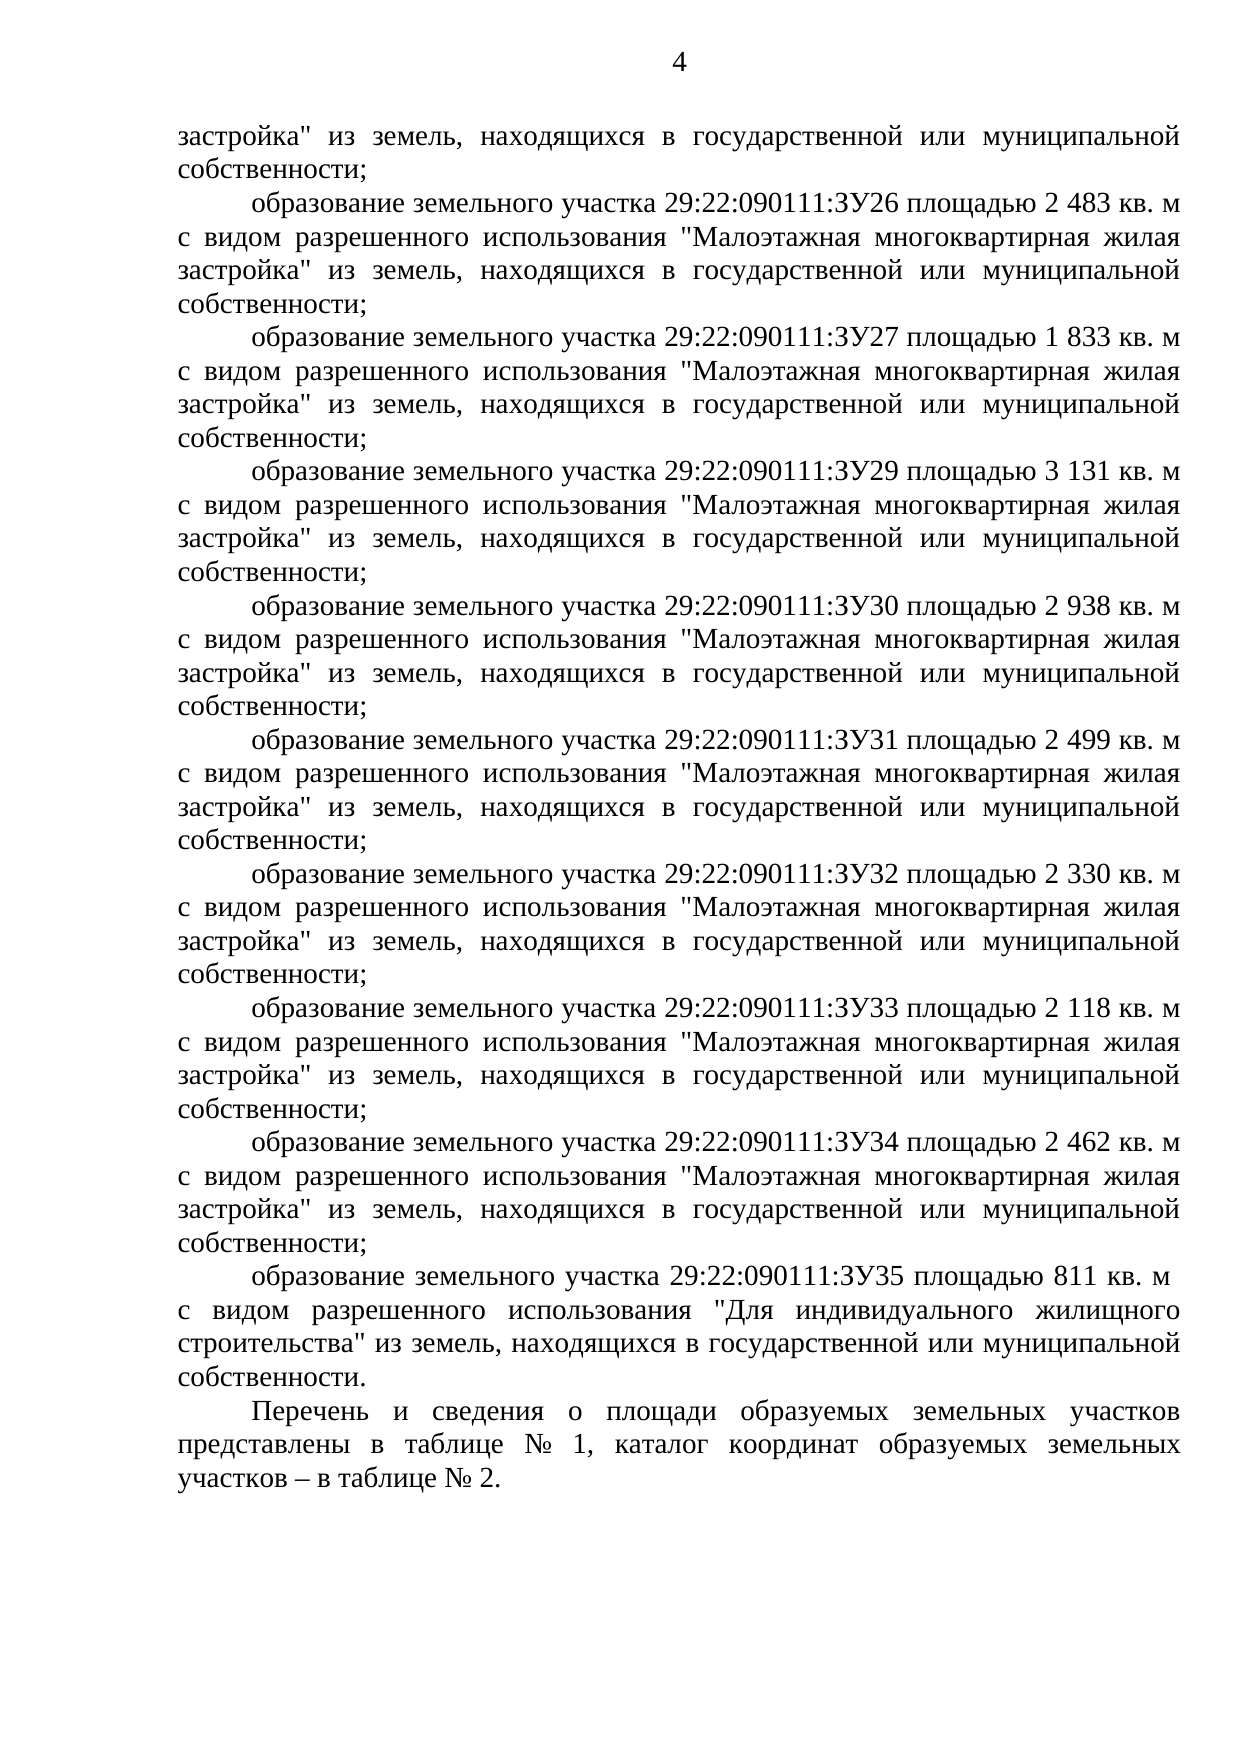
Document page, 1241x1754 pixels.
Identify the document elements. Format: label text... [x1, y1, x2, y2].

text Перечень и сведения о площади образуемых земельных участков представлены в таблице № 1, каталог координат образуемых земельных участков – в таблице № 2. [177, 1393, 1181, 1493]
text образование земельного участка 29:22:090111:ЗУ32 площадью 2 330 кв. м с видом разрешенного использования "Малоэтажная многоквартирная жилая застройка" из земель, находящихся в государственной или муниципальной собственности; [177, 856, 1181, 990]
text образование земельного участка 29:22:090111:ЗУ31 площадью 2 499 кв. м с видом разрешенного использования "Малоэтажная многоквартирная жилая застройка" из земель, находящихся в государственной или муниципальной собственности; [177, 722, 1181, 856]
text образование земельного участка 29:22:090111:ЗУ30 площадью 2 938 кв. м с видом разрешенного использования "Малоэтажная многоквартирная жилая застройка" из земель, находящихся в государственной или муниципальной собственности; [177, 588, 1181, 722]
text образование земельного участка 29:22:090111:ЗУ26 площадью 2 483 кв. м с видом разрешенного использования "Малоэтажная многоквартирная жилая застройка" из земель, находящихся в государственной или муниципальной собственности; [177, 185, 1181, 319]
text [177, 118, 1181, 185]
text образование земельного участка 29:22:090111:ЗУ35 площадью 811 кв. м с видом разрешенного использования "Для индивидуального жилищного строительства" из земель, находящихся в государственной или муниципальной собственности. [177, 1258, 1181, 1393]
text образование земельного участка 29:22:090111:ЗУ29 площадью 3 131 кв. м с видом разрешенного использования "Малоэтажная многоквартирная жилая застройка" из земель, находящихся в государственной или муниципальной собственности; [177, 453, 1181, 588]
text образование земельного участка 29:22:090111:ЗУ27 площадью 1 833 кв. м с видом разрешенного использования "Малоэтажная многоквартирная жилая застройка" из земель, находящихся в государственной или муниципальной собственности; [177, 319, 1181, 453]
text образование земельного участка 29:22:090111:ЗУ34 площадью 2 462 кв. м с видом разрешенного использования "Малоэтажная многоквартирная жилая застройка" из земель, находящихся в государственной или муниципальной собственности; [177, 1124, 1181, 1258]
text образование земельного участка 29:22:090111:ЗУ33 площадью 2 118 кв. м с видом разрешенного использования "Малоэтажная многоквартирная жилая застройка" из земель, находящихся в государственной или муниципальной собственности; [177, 990, 1181, 1124]
